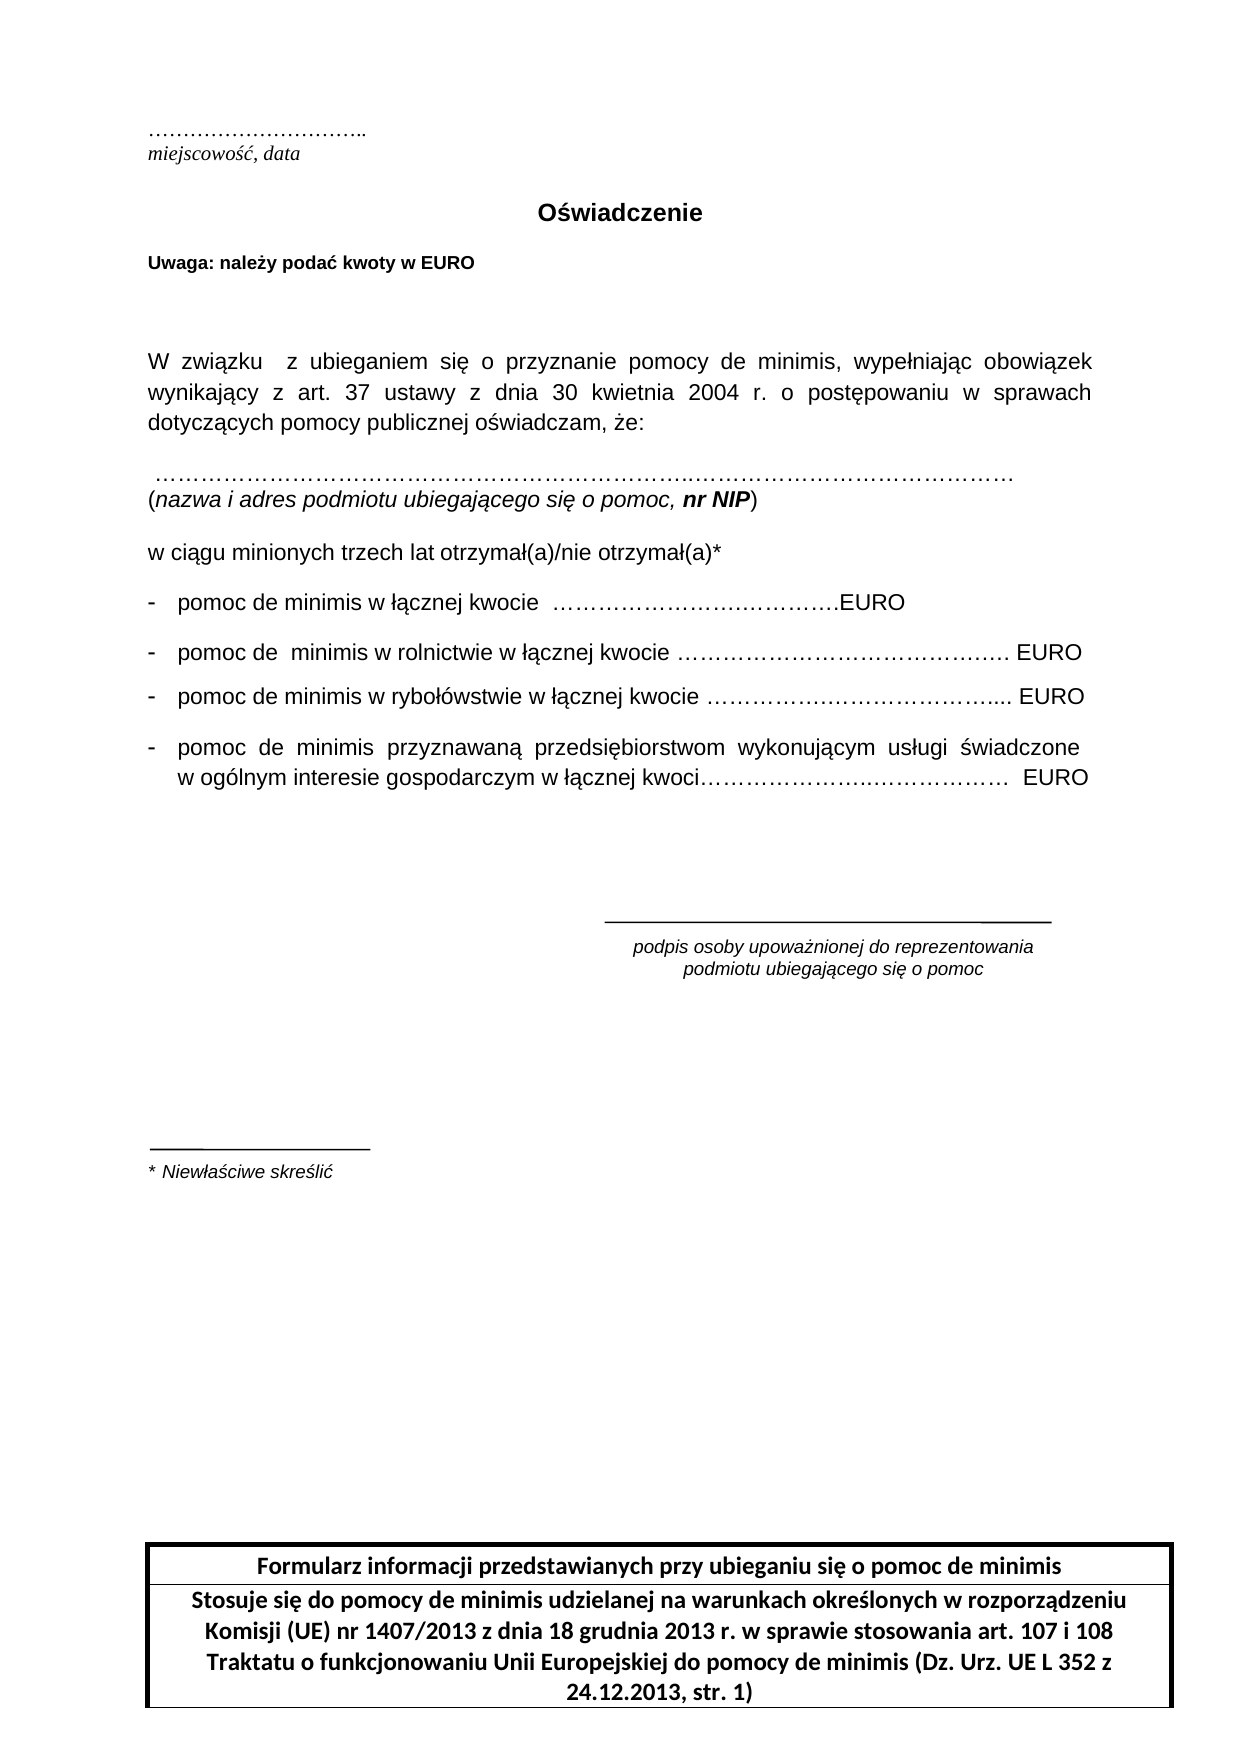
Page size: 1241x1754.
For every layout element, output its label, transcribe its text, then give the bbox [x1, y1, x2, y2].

text * Niewłaściwe skreślić [148, 1161, 1093, 1182]
list pomoc de minimis w rolnictwie w łącznej kwocie ………………………………….…. EURO [148, 639, 1093, 666]
text podmiotu ubiegającego się o pomoc [148, 958, 1093, 979]
list pomoc de minimis przyznawaną przedsiębiorstwom wykonującym usługi świadczone w ogólnym interesie gospodarczym w łącznej kwoci…………………..……………… EURO [148, 733, 1093, 790]
text (nazwa i adres podmiotu ubiegającego się o pomoc, nr NIP) [148, 486, 1093, 512]
list pomoc de minimis w łącznej kwocie …………………….………….EURO [148, 589, 1093, 615]
text ……………………………………………………………..…………………………………… [148, 460, 1093, 486]
text podpis osoby upoważnionej do reprezentowania [148, 936, 1093, 958]
text W związku z ubieganiem się o przyznanie pomocy de minimis, wypełniając obowiązek wynikający z art. 37 ustawy z dnia 30 kwietnia 2004 r. o postępowaniu w sprawach dotyczących pomocy publicznej oświadczam, że: [148, 348, 1093, 435]
text Oświadczenie [148, 198, 1093, 226]
table_header Formularz informacji przedstawianych przy ubieganiu się o pomoc de minimis [150, 1547, 1169, 1583]
text miejscowość, data [148, 141, 1093, 165]
list pomoc de minimis w rybołówstwie w łącznej kwocie …………….………………….... EURO [148, 683, 1093, 709]
text ………………………….. [148, 117, 1093, 141]
table_cell Stosuje się do pomocy de minimis udzielanej na warunkach określonych w rozporządzeniu Komisji (UE) nr 1407/2013 z dnia 18 grudnia 2013 r. w sprawie stosowania art. 107 i 108 Traktatu o funkcjonowaniu Unii Europejskiej do pomocy de minimis (Dz. Urz. UE L 352 z 24.12.2013, str. 1) [150, 1585, 1169, 1707]
text Uwaga: należy podać kwoty w EURO [148, 252, 1093, 273]
text w ciągu minionych trzech lat otrzymał(a)/nie otrzymał(a)* [148, 539, 1093, 565]
